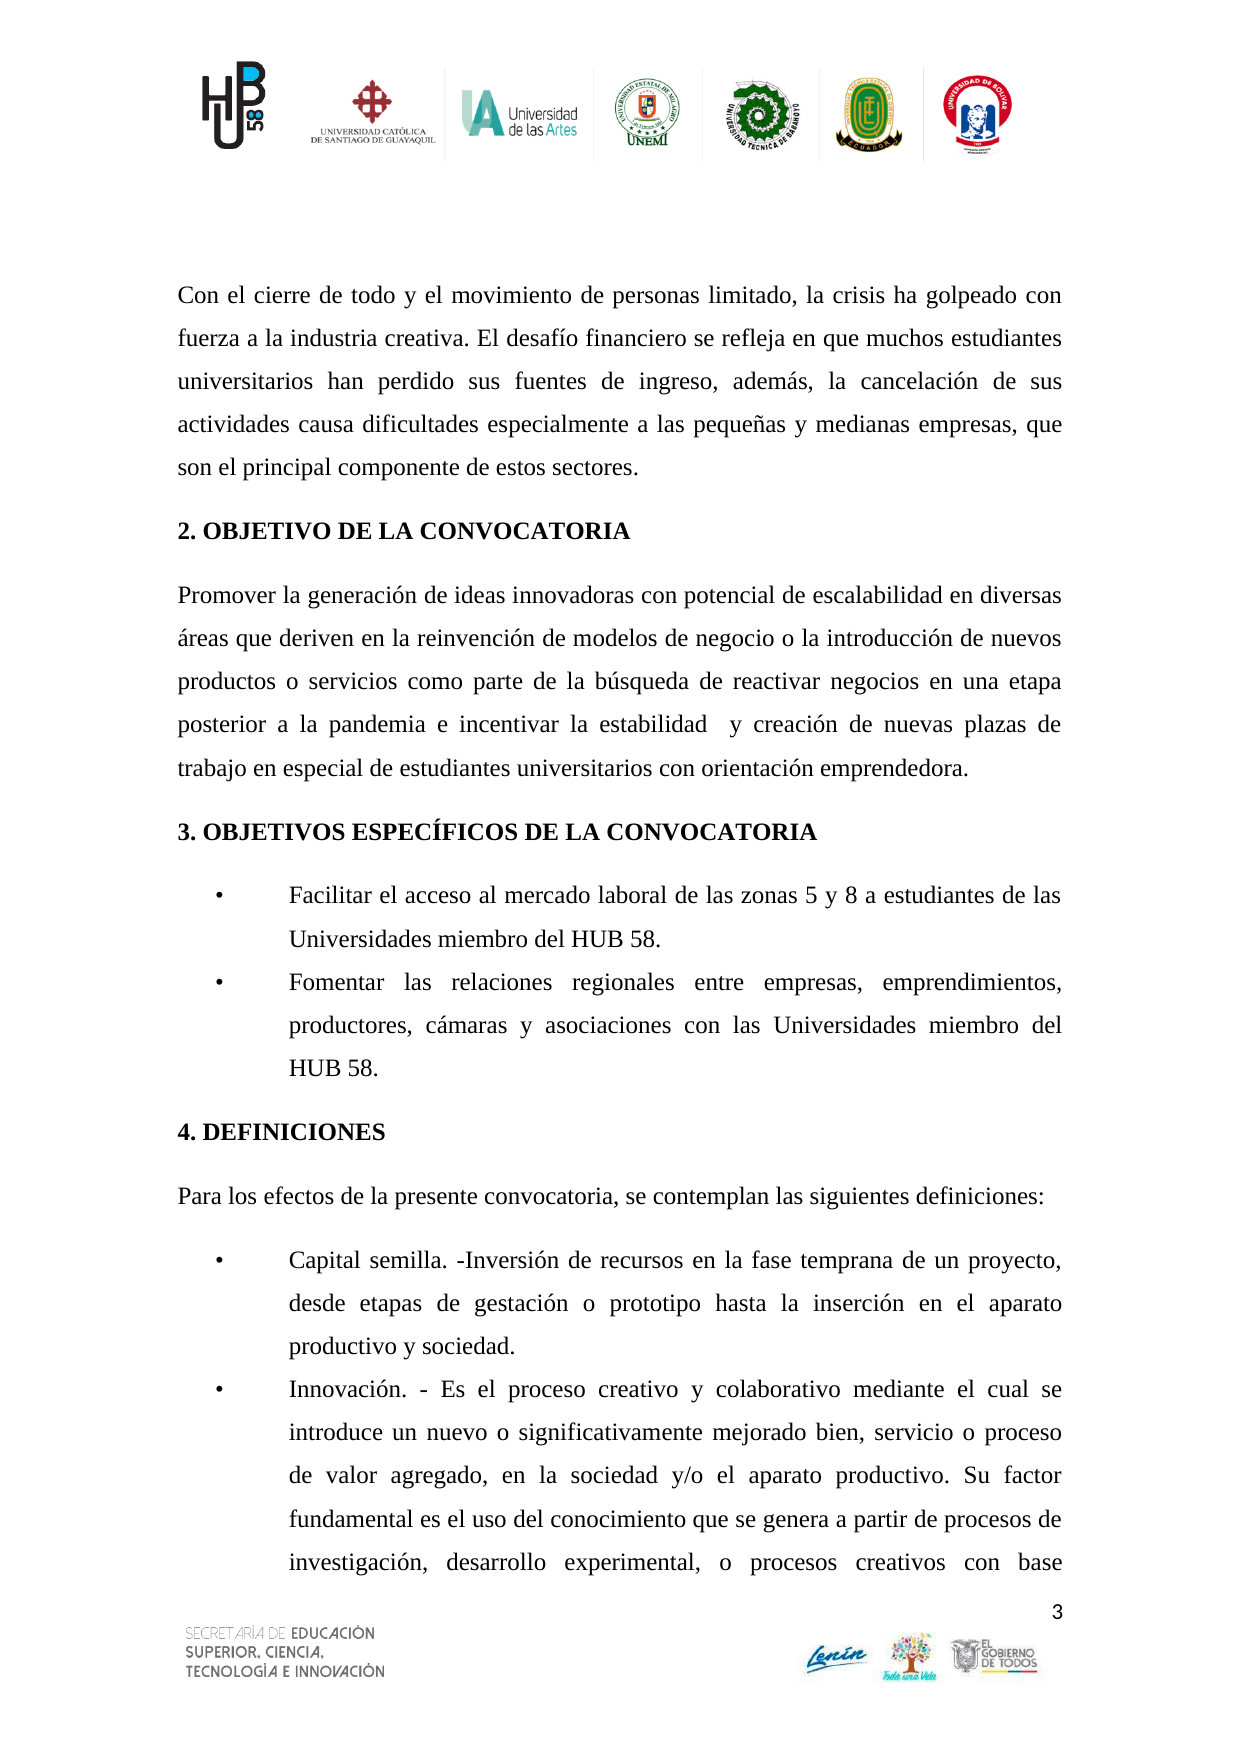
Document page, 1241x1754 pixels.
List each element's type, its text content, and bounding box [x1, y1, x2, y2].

list Facilitar el acceso al mercado laboral de las zonas 5 y 8 a estudiantes de las Universidades miembro del HUB 58. [215, 881, 1063, 952]
picture [182, 1625, 386, 1681]
text 2. OBJETIVO DE LA CONVOCATORIA [177, 516, 1063, 545]
picture [797, 1631, 1049, 1689]
list Capital semilla. -Inversión de recursos en la fase temprana de un proyecto, desde etapas de gestación o prototipo hasta la inserción en el aparato productivo y sociedad. [215, 1245, 1063, 1360]
text Con el cierre de todo y el movimiento de personas limitado, la crisis ha golpeado con fuerza a la industria creativa. El desafío financiero se refleja en que muchos estudiantes universitarios han perdido sus fuentes de ingreso, además, la cancelación de sus actividades causa dificultades especialmente a las pequeñas y medianas empresas, que son el principal componente de estos sectores. [177, 280, 1063, 481]
picture [306, 68, 1021, 162]
text 4. DEFINICIONES [177, 1117, 1063, 1146]
text Para los efectos de la presente convocatoria, se contemplan las siguientes definiciones: [177, 1181, 1063, 1210]
list Fomentar las relaciones regionales entre empresas, emprendimientos, productores, cámaras y asociaciones con las Universidades miembro del HUB 58. [215, 967, 1063, 1082]
text Promover la generación de ideas innovadoras con potencial de escalabilidad en diversas áreas que deriven en la reinvención de modelos de negocio o la introducción de nuevos productos o servicios como parte de la búsqueda de reactivar negocios en una etapa posterior a la pandemia e incentivar la estabilidad y creación de nuevas plazas de trabajo en especial de estudiantes universitarios con orientación emprendedora. [177, 580, 1063, 781]
text 3. OBJETIVOS ESPECÍFICOS DE LA CONVOCATORIA [177, 817, 1063, 845]
